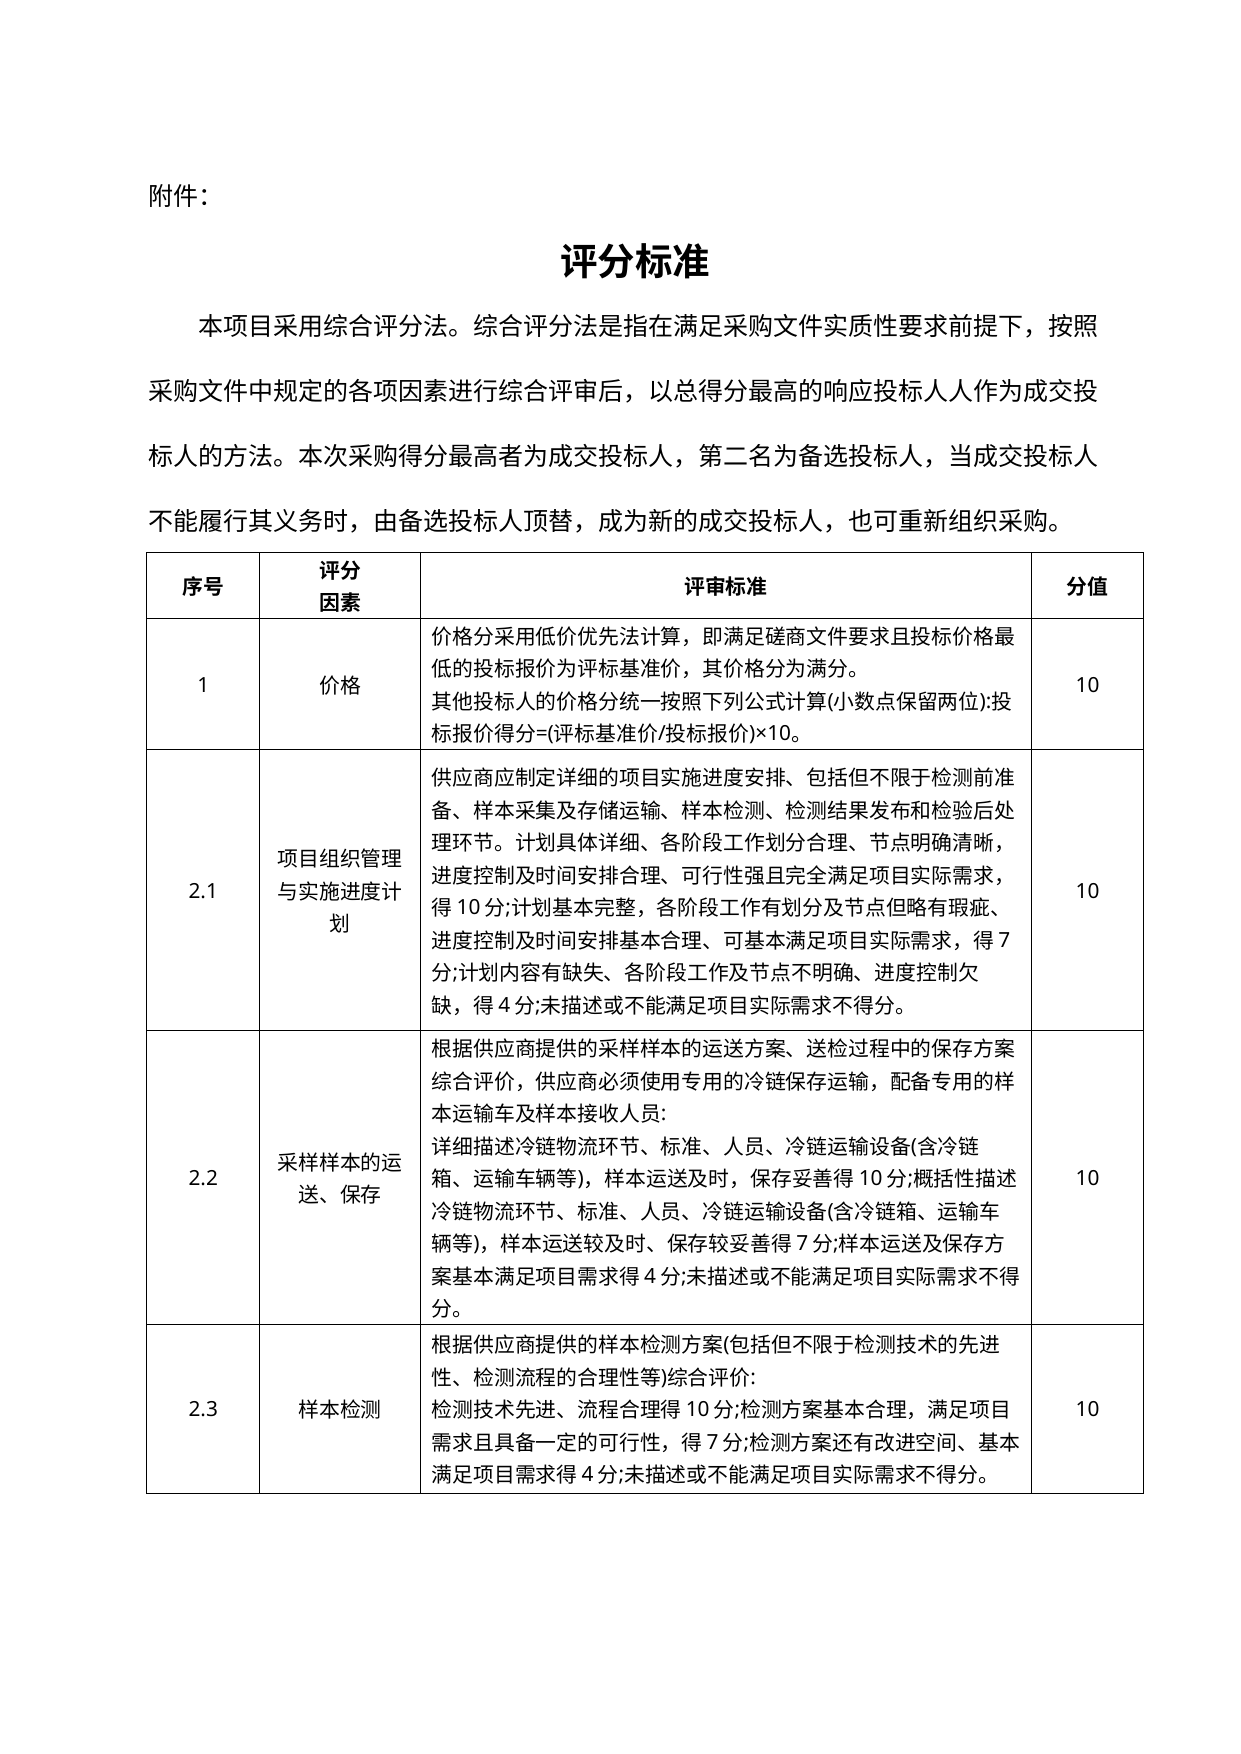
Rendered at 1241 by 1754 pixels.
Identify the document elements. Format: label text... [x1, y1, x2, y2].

text 评分标准 [148, 227, 1121, 292]
table_cell 根据供应商提供的采样样本的运送方案、送检过程中的保存方案综合评价，供应商必须使用专用的冷链保存运输，配备专用的样本运输车及样本接收人员: 详细描述冷链物流环节、标准、人员、冷链运输设备(含冷链箱、运输车辆等)，样本运送及时，保存妥善得10分;概括性描述冷链物流环节、标准、人员、冷链运输设备(含冷链箱、运输车辆等)，样本运送较及时、保存较妥善得7分;样本运送及保存方案基本满足项目需求得4分;未描述或不能满足项目实际需求不得分。 [421, 1031, 1031, 1324]
table_cell 10 [1032, 1031, 1143, 1324]
table_cell 1 [147, 619, 259, 749]
table_cell 价格 [260, 619, 420, 749]
table_header 序号 [147, 553, 259, 618]
table_cell 样本检测 [260, 1325, 420, 1493]
table_cell 价格分采用低价优先法计算，即满足磋商文件要求且投标价格最低的投标报价为评标基准价，其价格分为满分。 其他投标人的价格分统一按照下列公式计算(小数点保留两位):投标报价得分=(评标基准价/投标报价)×10。 [421, 619, 1031, 749]
table_cell 2.3 [147, 1325, 259, 1493]
table_cell 10 [1032, 1325, 1143, 1493]
table_cell 2.2 [147, 1031, 259, 1324]
table_cell 供应商应制定详细的项目实施进度安排、包括但不限于检测前准备、样本采集及存储运输、样本检测、检测结果发布和检验后处理环节。计划具体详细、各阶段工作划分合理、节点明确清晰，进度控制及时间安排合理、可行性强且完全满足项目实际需求，得10分;计划基本完整，各阶段工作有划分及节点但略有瑕疵、进度控制及时间安排基本合理、可基本满足项目实际需求，得7分;计划内容有缺失、各阶段工作及节点不明确、进度控制欠缺，得4分;未描述或不能满足项目实际需求不得分。 [421, 750, 1031, 1030]
table_cell 根据供应商提供的样本检测方案(包括但不限于检测技术的先进性、检测流程的合理性等)综合评价: 检测技术先进、流程合理得10分;检测方案基本合理，满足项目需求且具备一定的可行性，得7分;检测方案还有改进空间、基本满足项目需求得4分;未描述或不能满足项目实际需求不得分。 [421, 1325, 1031, 1493]
table_header 评审标准 [421, 553, 1031, 618]
list 本项目采用综合评分法。综合评分法是指在满足采购文件实质性要求前提下，按照采购文件中规定的各项因素进行综合评审后，以总得分最高的响应投标人人作为成交投标人的方法。本次采购得分最高者为成交投标人，第二名为备选投标人，当成交投标人不能履行其义务时，由备选投标人顶替，成为新的成交投标人，也可重新组织采购。 [148, 292, 1121, 552]
table_cell 项目组织管理与实施进度计 划 [260, 750, 420, 1030]
table_header 分值 [1032, 553, 1143, 618]
text 附件： [148, 162, 1121, 227]
table_cell 10 [1032, 619, 1143, 749]
table_cell 2.1 [147, 750, 259, 1030]
table_cell 10 [1032, 750, 1143, 1030]
table_header 评分 因素 [260, 553, 420, 618]
table_cell 采样样本的运送、保存 [260, 1031, 420, 1324]
